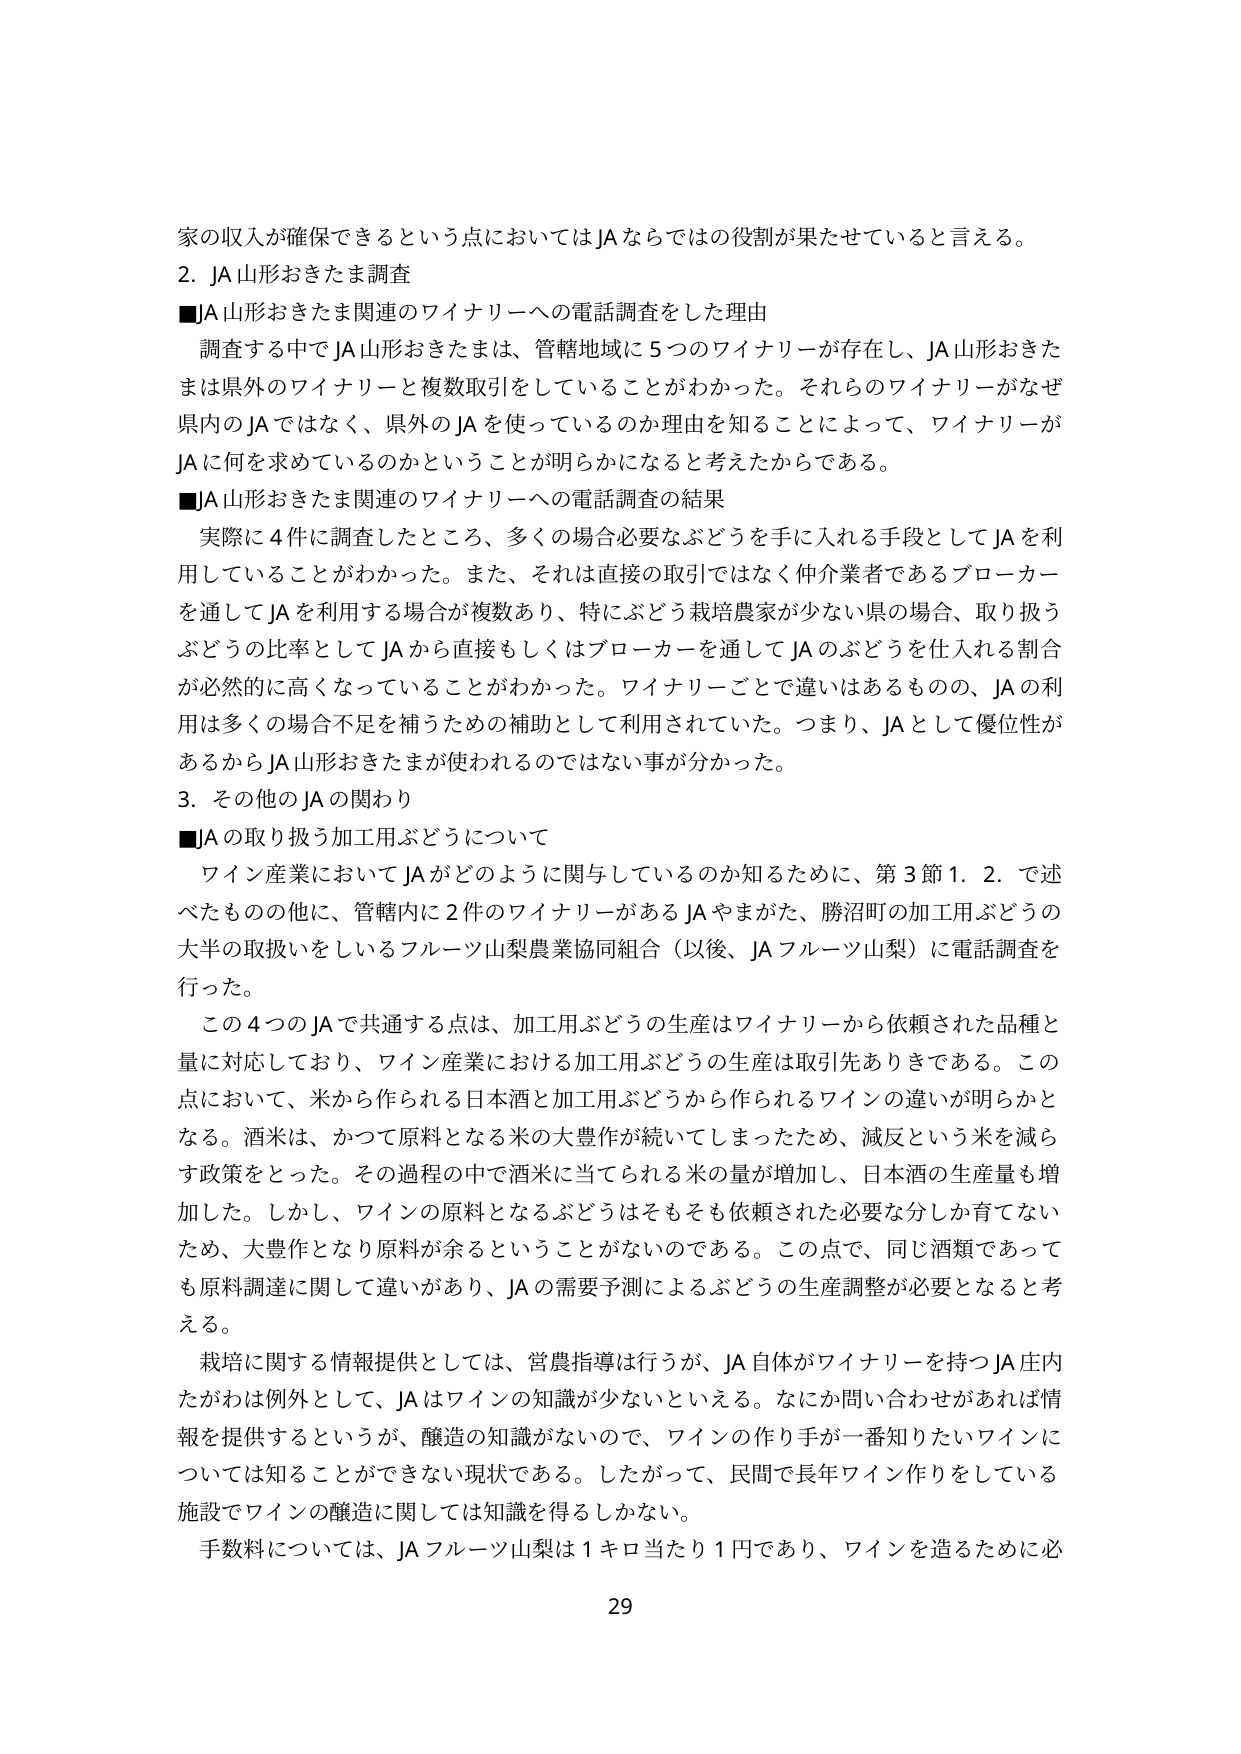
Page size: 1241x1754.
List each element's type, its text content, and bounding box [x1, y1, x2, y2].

text 実際に4件に調査したところ、多くの場合必要なぶどうを手に入れる手段としてJAを利用していることがわかった。また、それは直接の取引ではなく仲介業者であるブローカーを通してJAを利用する場合が複数あり、特にぶどう栽培農家が少ない県の場合、取り扱うぶどうの比率としてJAから直接もしくはブローカーを通してJAのぶどうを仕入れる割合が必然的に高くなっていることがわかった。ワイナリーごとで違いはあるものの、JAの利用は多くの場合不足を補うための補助として利用されていた。つまり、JAとして優位性があるからJA山形おきたまが使われるのではない事が分かった。 [177, 517, 1063, 779]
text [177, 217, 1063, 254]
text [177, 1529, 1063, 1567]
text 3．その他のJAの関わり [177, 779, 1063, 817]
text ワイン産業においてJAがどのように関与しているのか知るために、第3節1．2．で述べたものの他に、管轄内に2件のワイナリーがあるJAやまがた、勝沼町の加工用ぶどうの大半の取扱いをしいるフルーツ山梨農業協同組合（以後、JAフルーツ山梨）に電話調査を行った。 [177, 854, 1063, 1004]
text この4つのJAで共通する点は、加工用ぶどうの生産はワイナリーから依頼された品種と量に対応しており、ワイン産業における加工用ぶどうの生産は取引先ありきである。この点において、米から作られる日本酒と加工用ぶどうから作られるワインの違いが明らかとなる。酒米は、かつて原料となる米の大豊作が続いてしまったため、減反という米を減らす政策をとった。その過程の中で酒米に当てられる米の量が増加し、日本酒の生産量も増加した。しかし、ワインの原料となるぶどうはそもそも依頼された必要な分しか育てないため、大豊作となり原料が余るということがないのである。この点で、同じ酒類であっても原料調達に関して違いがあり、JAの需要予測によるぶどうの生産調整が必要となると考える。 [177, 1004, 1063, 1342]
text 栽培に関する情報提供としては、営農指導は行うが、JA自体がワイナリーを持つJA庄内たがわは例外として、JAはワインの知識が少ないといえる。なにか問い合わせがあれば情報を提供するというが、醸造の知識がないので、ワインの作り手が一番知りたいワインについては知ることができない現状である。したがって、民間で長年ワイン作りをしている施設でワインの醸造に関しては知識を得るしかない。 [177, 1342, 1063, 1529]
text 調査する中でJA山形おきたまは、管轄地域に5つのワイナリーが存在し、JA山形おきたまは県外のワイナリーと複数取引をしていることがわかった。それらのワイナリーがなぜ県内のJAではなく、県外のJAを使っているのか理由を知ることによって、ワイナリーがJAに何を求めているのかということが明らかになると考えたからである。 [177, 329, 1063, 479]
text ■JA山形おきたま関連のワイナリーへの電話調査をした理由 [177, 292, 1063, 329]
text 2．JA山形おきたま調査 [177, 254, 1063, 292]
text ■JAの取り扱う加工用ぶどうについて [177, 817, 1063, 854]
text ■JA山形おきたま関連のワイナリーへの電話調査の結果 [177, 479, 1063, 517]
